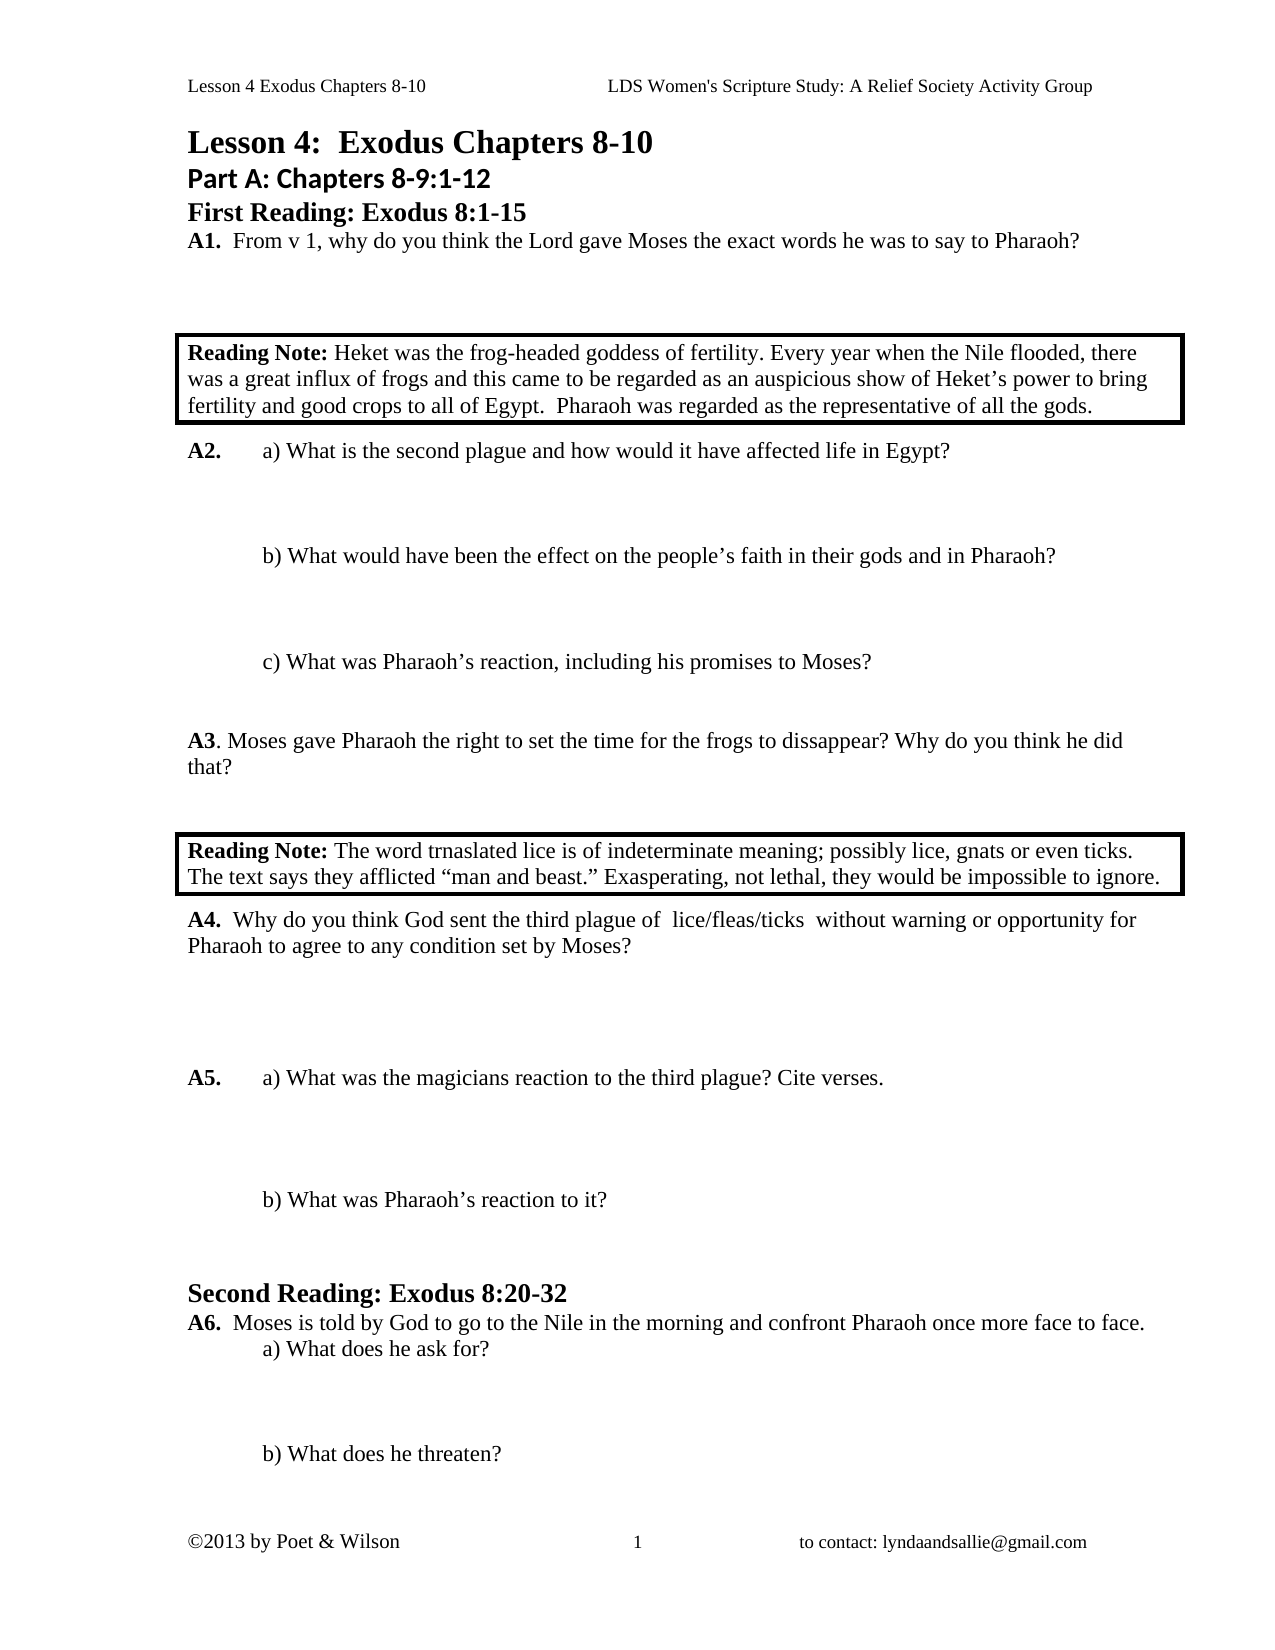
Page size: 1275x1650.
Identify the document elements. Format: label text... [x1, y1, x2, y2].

text A3. Moses gave Pharaoh the right to set the time for the frogs to dissappear? Why do you think he did that? [187, 727, 1172, 779]
text A5. a) What was the magicians reaction to the third plague? Cite verses. [187, 1064, 1172, 1091]
text c) What was Pharaoh’s reaction, including his promises to Moses? [187, 648, 1172, 674]
text Lesson 4: Exodus Chapters 8-10 [187, 122, 1172, 160]
text Part A: Chapters 8-9:1-12 [187, 160, 1172, 196]
text A4. Why do you think God sent the third plague of lice/fleas/ticks without warning or opportunity for Pharaoh to agree to any condition set by Moses? [187, 906, 1172, 959]
text First Reading: Exodus 8:1-15 [187, 196, 1172, 227]
text b) What was Pharaoh’s reaction to it? [187, 1186, 1172, 1213]
text A2. a) What is the second plague and how would it have affected life in Egypt? [187, 437, 1172, 463]
text b) What does he threaten? [187, 1440, 1172, 1467]
text Reading Note: Heket was the frog-headed goddess of fertility. Every year when the Nile flooded, there was a great influx of frogs and this came to be regarded as an auspicious show of Heket’s power to bring fertility and good crops to all of Egypt. Pharaoh was regarded as the representative of all the gods. [179, 337, 1180, 420]
text A1. From v 1, why do you think the Lord gave Moses the exact words he was to say to Pharaoh? [187, 227, 1172, 253]
text Reading Note: The word trnaslated lice is of indeterminate meaning; possibly lice, gnats or even ticks. The text says they afflicted “man and beast.” Exasperating, not lethal, they would be impossible to ignore. [179, 837, 1180, 892]
text Second Reading: Exodus 8:20-32 [187, 1277, 1172, 1308]
text A6. Moses is told by God to go to the Nile in the morning and confront Pharaoh once more face to face. [187, 1308, 1172, 1335]
text b) What would have been the effect on the people’s faith in their gods and in Pharaoh? [187, 542, 1172, 569]
text a) What does he ask for? [187, 1335, 1172, 1361]
